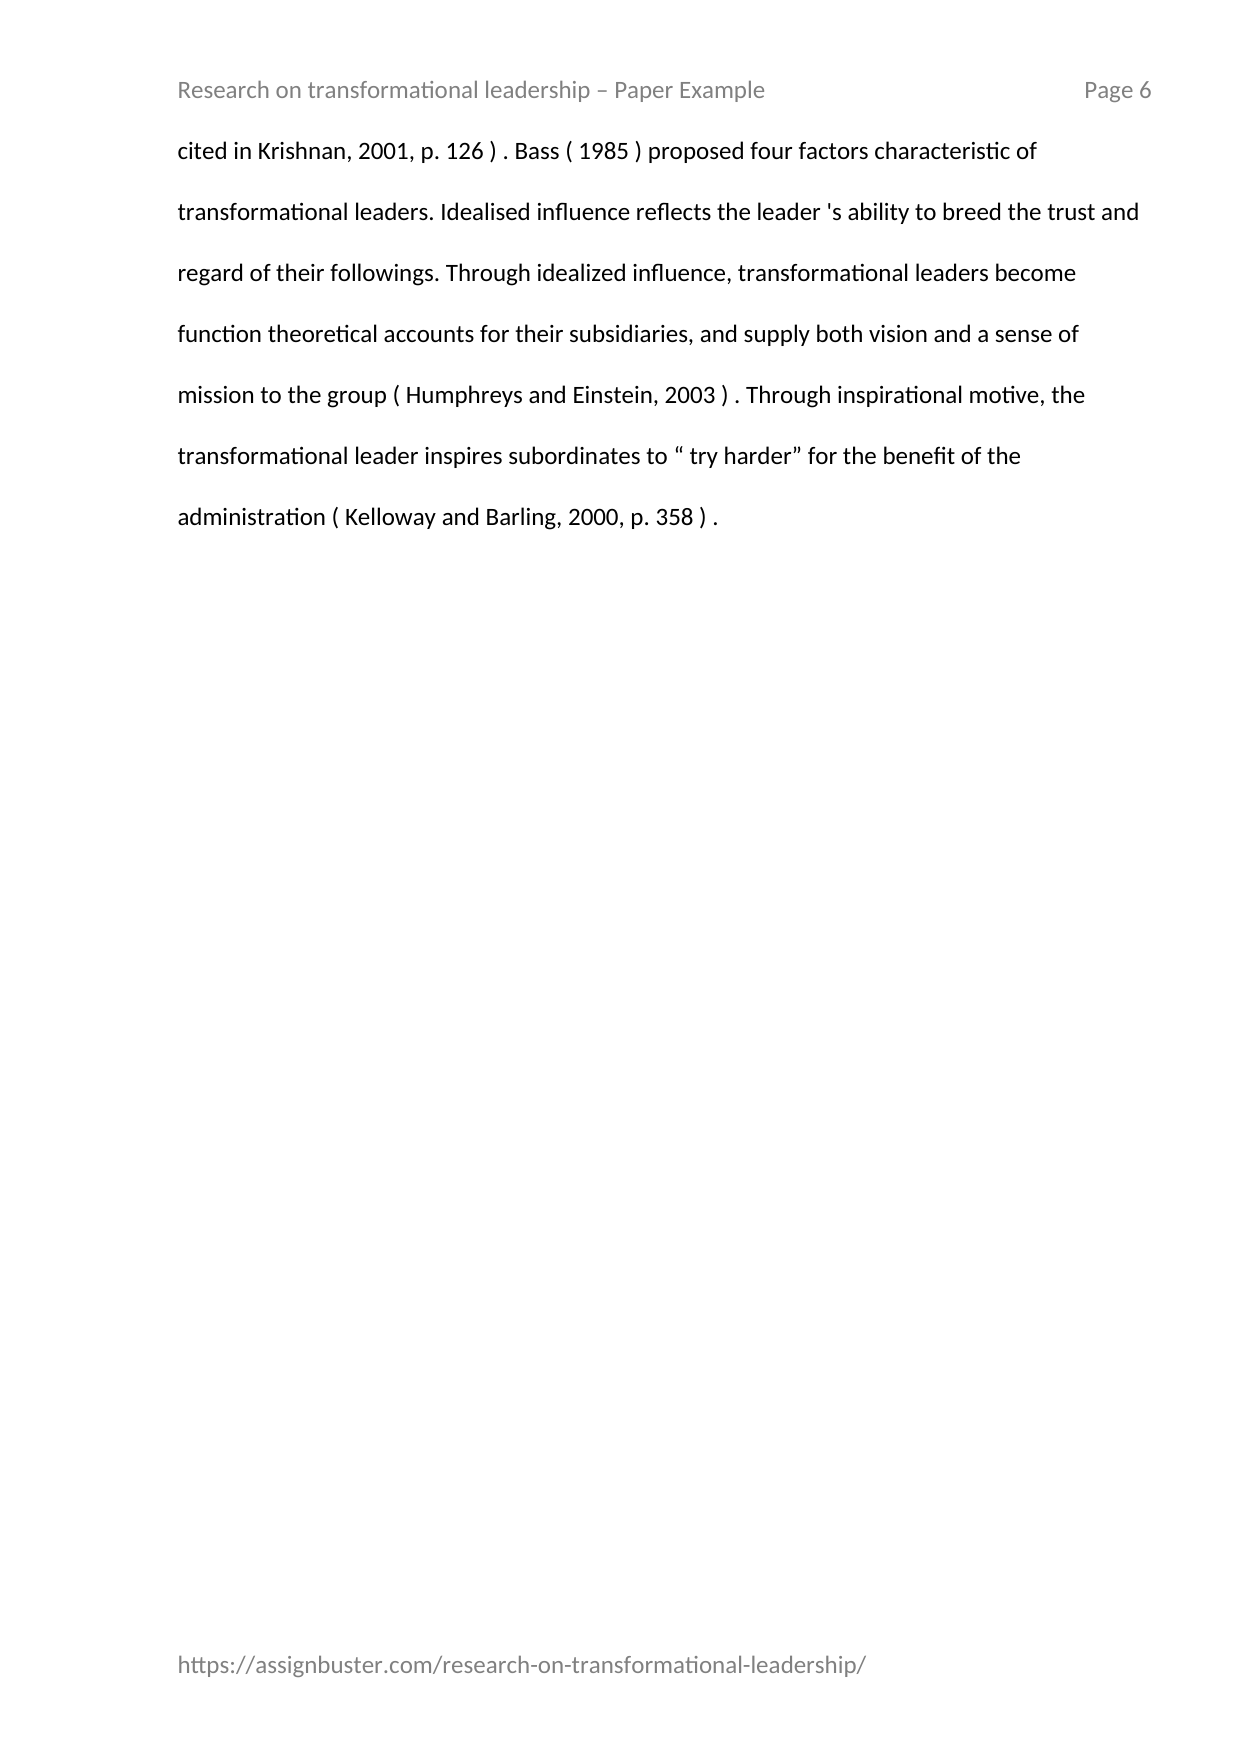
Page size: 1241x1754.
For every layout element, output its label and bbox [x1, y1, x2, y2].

text [177, 135, 1152, 532]
